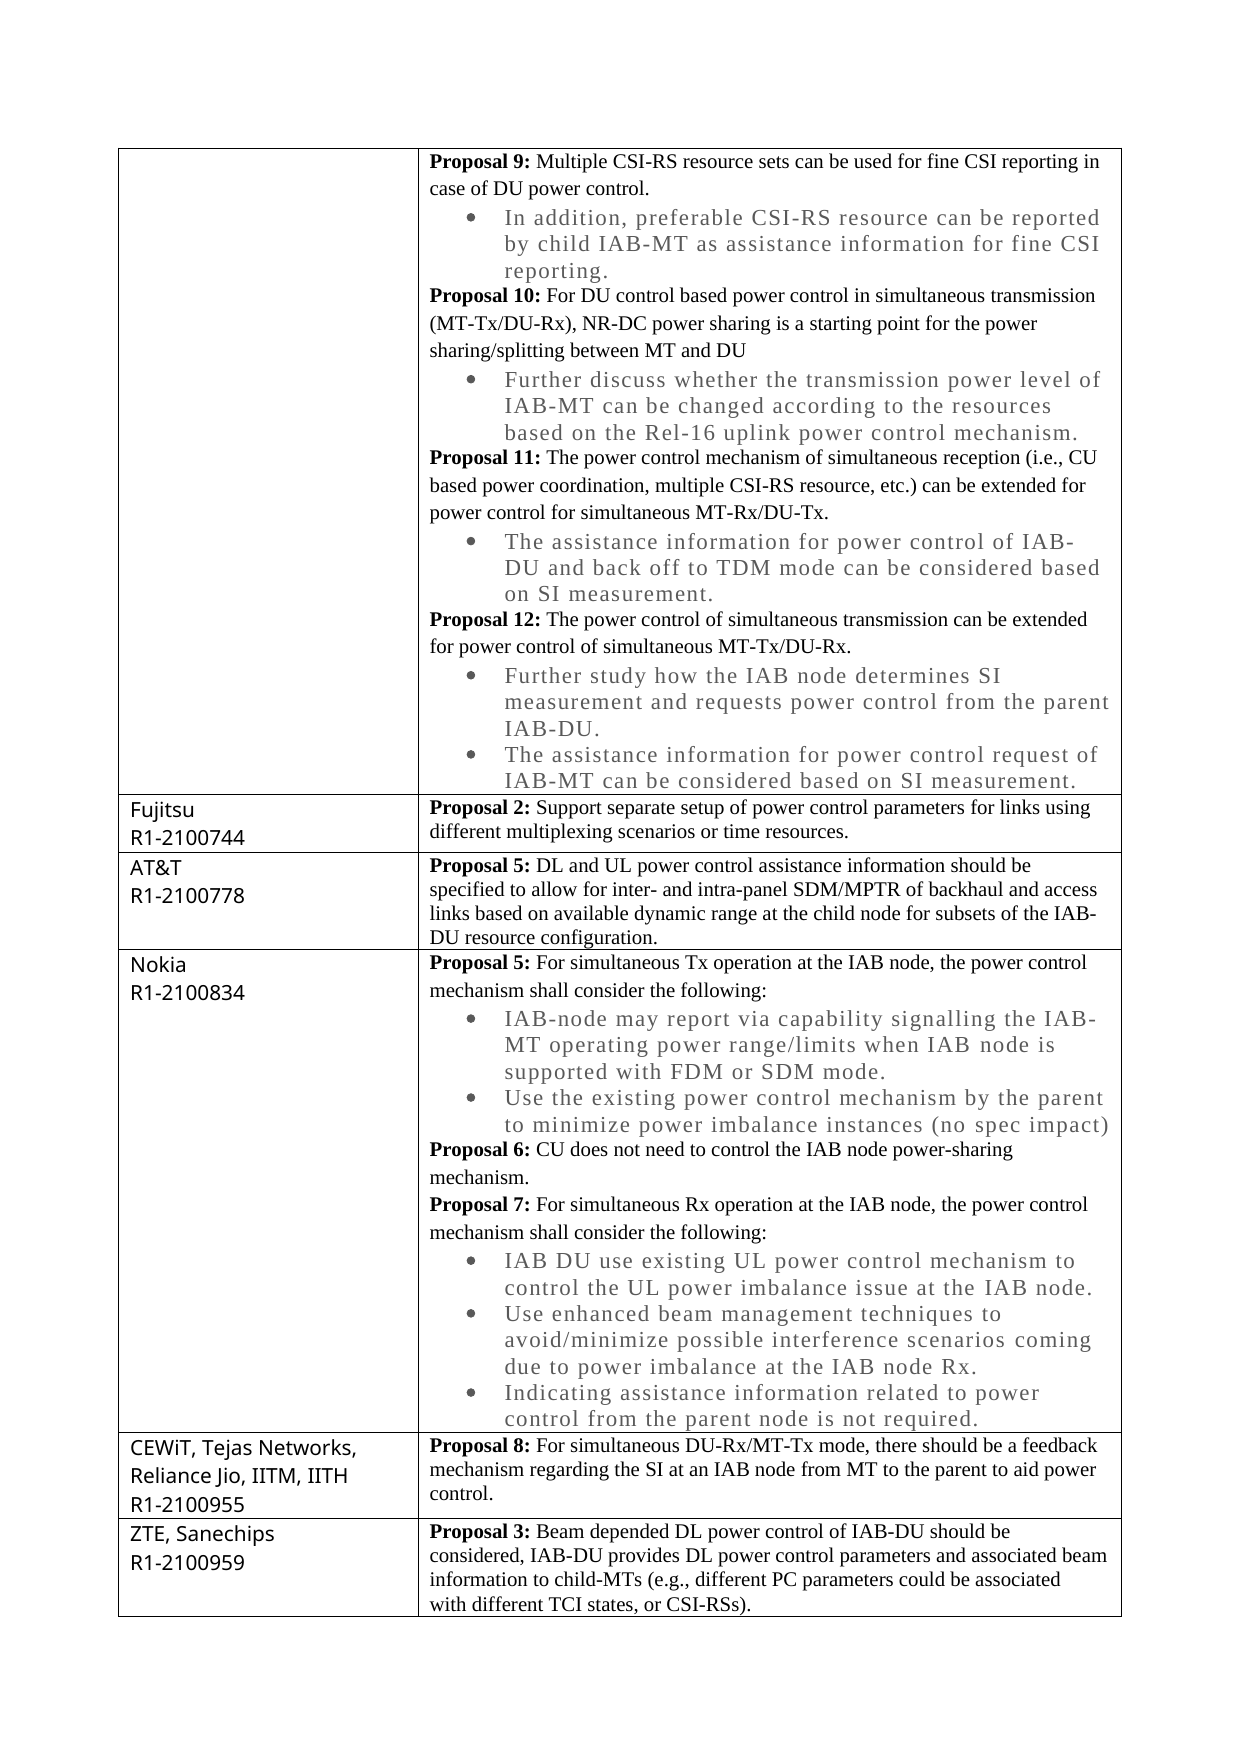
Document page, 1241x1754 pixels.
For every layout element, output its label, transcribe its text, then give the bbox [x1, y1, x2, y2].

table_cell AT&T R1-2100778 [119, 853, 418, 949]
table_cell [119, 1519, 418, 1616]
table_cell CEWiT, Tejas Networks, Reliance Jio, IITM, IITH R1-2100955 [119, 1433, 418, 1518]
table_cell Nokia R1-2100834 [119, 950, 418, 1432]
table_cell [119, 149, 418, 794]
table_cell Fujitsu R1-2100744 [119, 795, 418, 852]
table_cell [419, 1519, 1121, 1616]
table_cell Proposal 5: For simultaneous Tx operation at the IAB node, the power control mechanism shall consider the following: IAB-node may report via capability signalling the IAB-MT operating power range/limits when IAB node is supported with FDM or SDM mode. Use the existing power control mechanism by the parent to minimize power imbalance instances (no spec impact) Proposal 6: CU does not need to control the IAB node power-sharing mechanism. Proposal 7: For simultaneous Rx operation at the IAB node, the power control mechanism shall consider the following: IAB DU use existing UL power control mechanism to control the UL power imbalance issue at the IAB node. Use enhanced beam management techniques to avoid/minimize possible interference scenarios coming due to power imbalance at the IAB node Rx. Indicating assistance information related to power control from the parent node is not required. [419, 950, 1121, 1432]
table_cell Proposal 2: Support separate setup of power control parameters for links using different multiplexing scenarios or time resources. [419, 795, 1121, 852]
table_cell Proposal 8: For simultaneous DU-Rx/MT-Tx mode, there should be a feedback mechanism regarding the SI at an IAB node from MT to the parent to aid power control. [419, 1433, 1121, 1518]
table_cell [419, 149, 1121, 794]
table_cell Proposal 5: DL and UL power control assistance information should be specified to allow for inter‐ and intra‐panel SDM/MPTR of backhaul and access links based on available dynamic range at the child node for subsets of the IAB‐DU resource configuration. [419, 853, 1121, 949]
